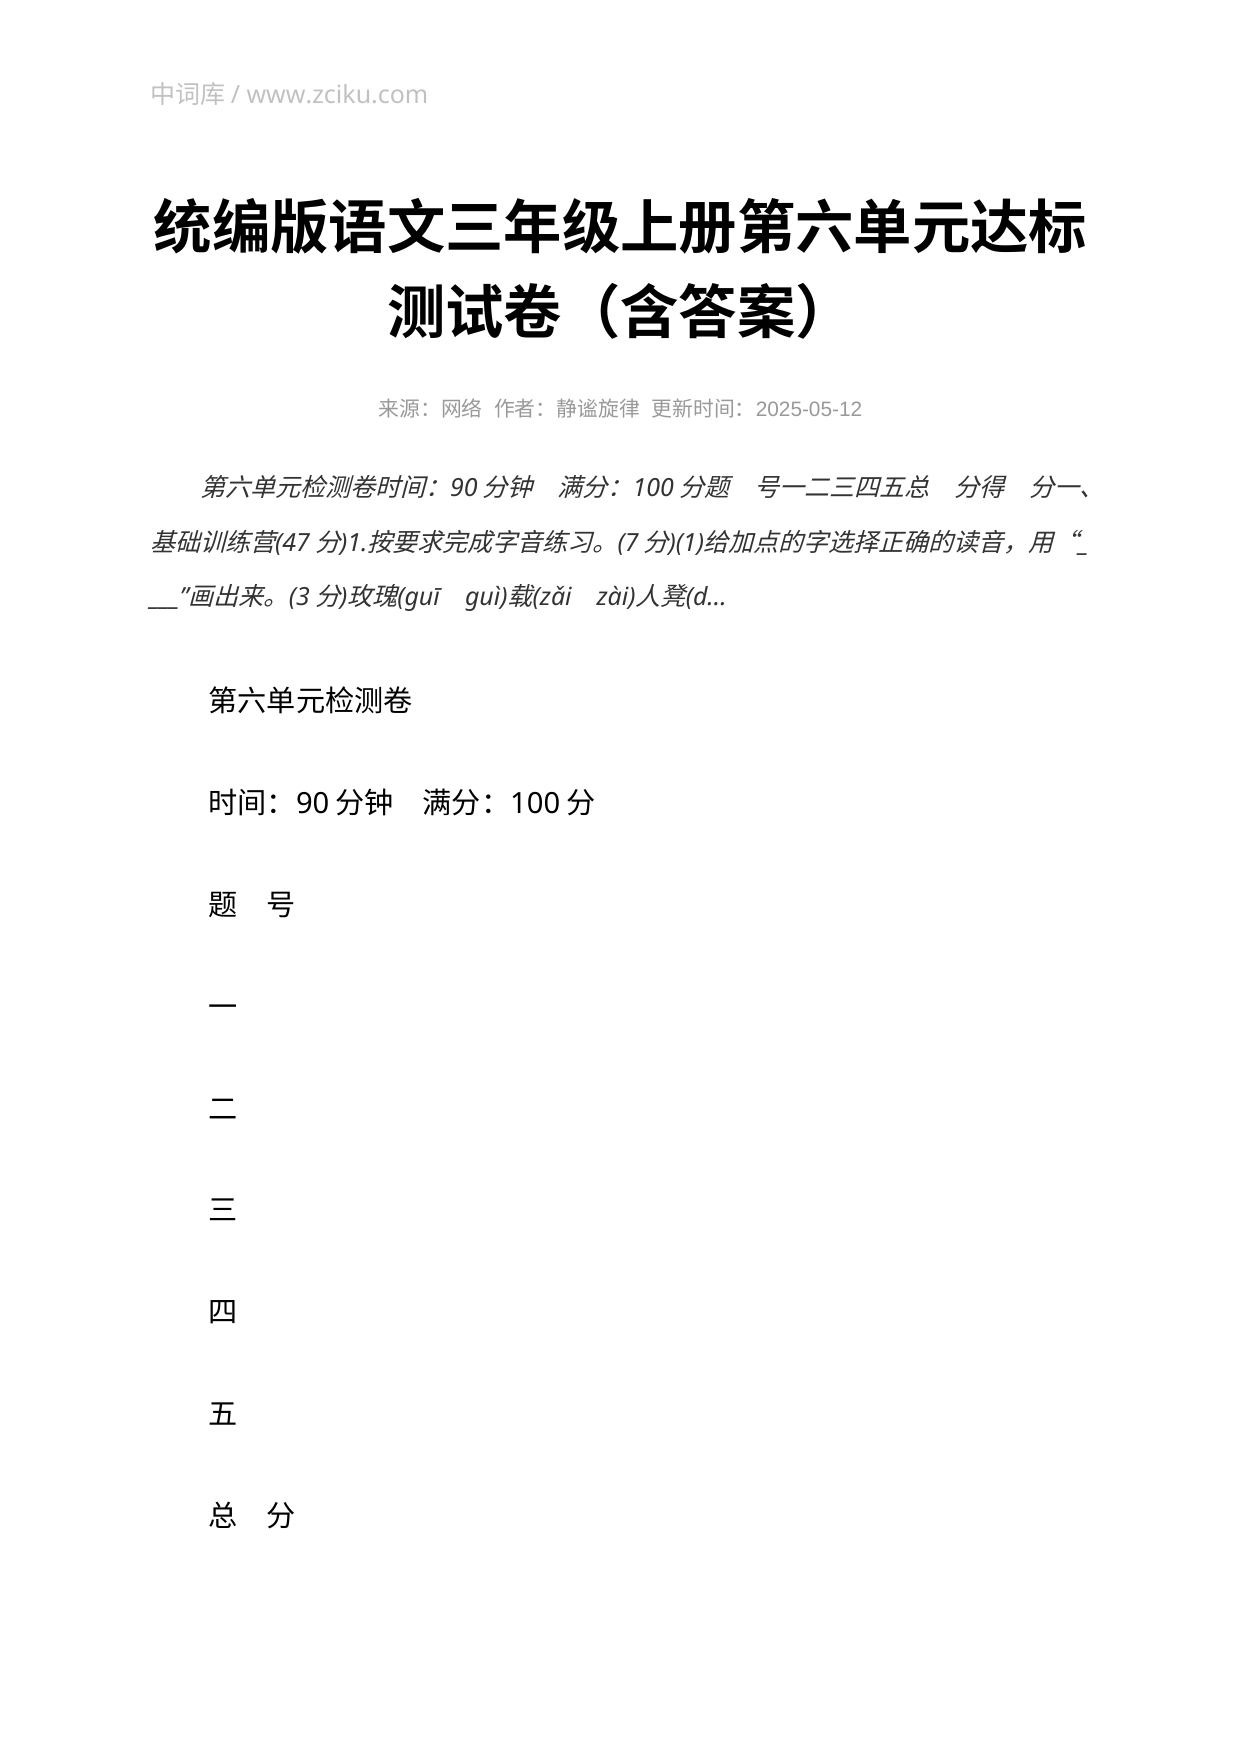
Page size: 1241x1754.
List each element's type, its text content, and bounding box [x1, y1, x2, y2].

text 一 [150, 983, 1090, 1026]
text 四 [150, 1289, 1090, 1331]
text 第六单元检测卷时间：90分钟 满分：100分题 号一二三四五总 分得 分一、基础训练营(47分)1.按要求完成字音练习。(7分)(1)给加点的字选择正确的读音，用“____”画出来。(3分)玫瑰(guī ɡuì)载(zǎi zài)人凳(d... [150, 468, 1090, 613]
text 二 [150, 1085, 1090, 1127]
text 第六单元检测卷 [150, 678, 1090, 720]
text 总 分 [150, 1492, 1090, 1534]
text 题 号 [150, 882, 1090, 924]
text 来源：网络 作者：静谧旋律 更新时间：2025-05-12 [150, 397, 1090, 421]
subtitle 统编版语文三年级上册第六单元达标测试卷（含答案） [150, 181, 1090, 350]
text 三 [150, 1187, 1090, 1229]
text 五 [150, 1391, 1090, 1433]
text 时间：90分钟 满分：100分 [150, 780, 1090, 822]
